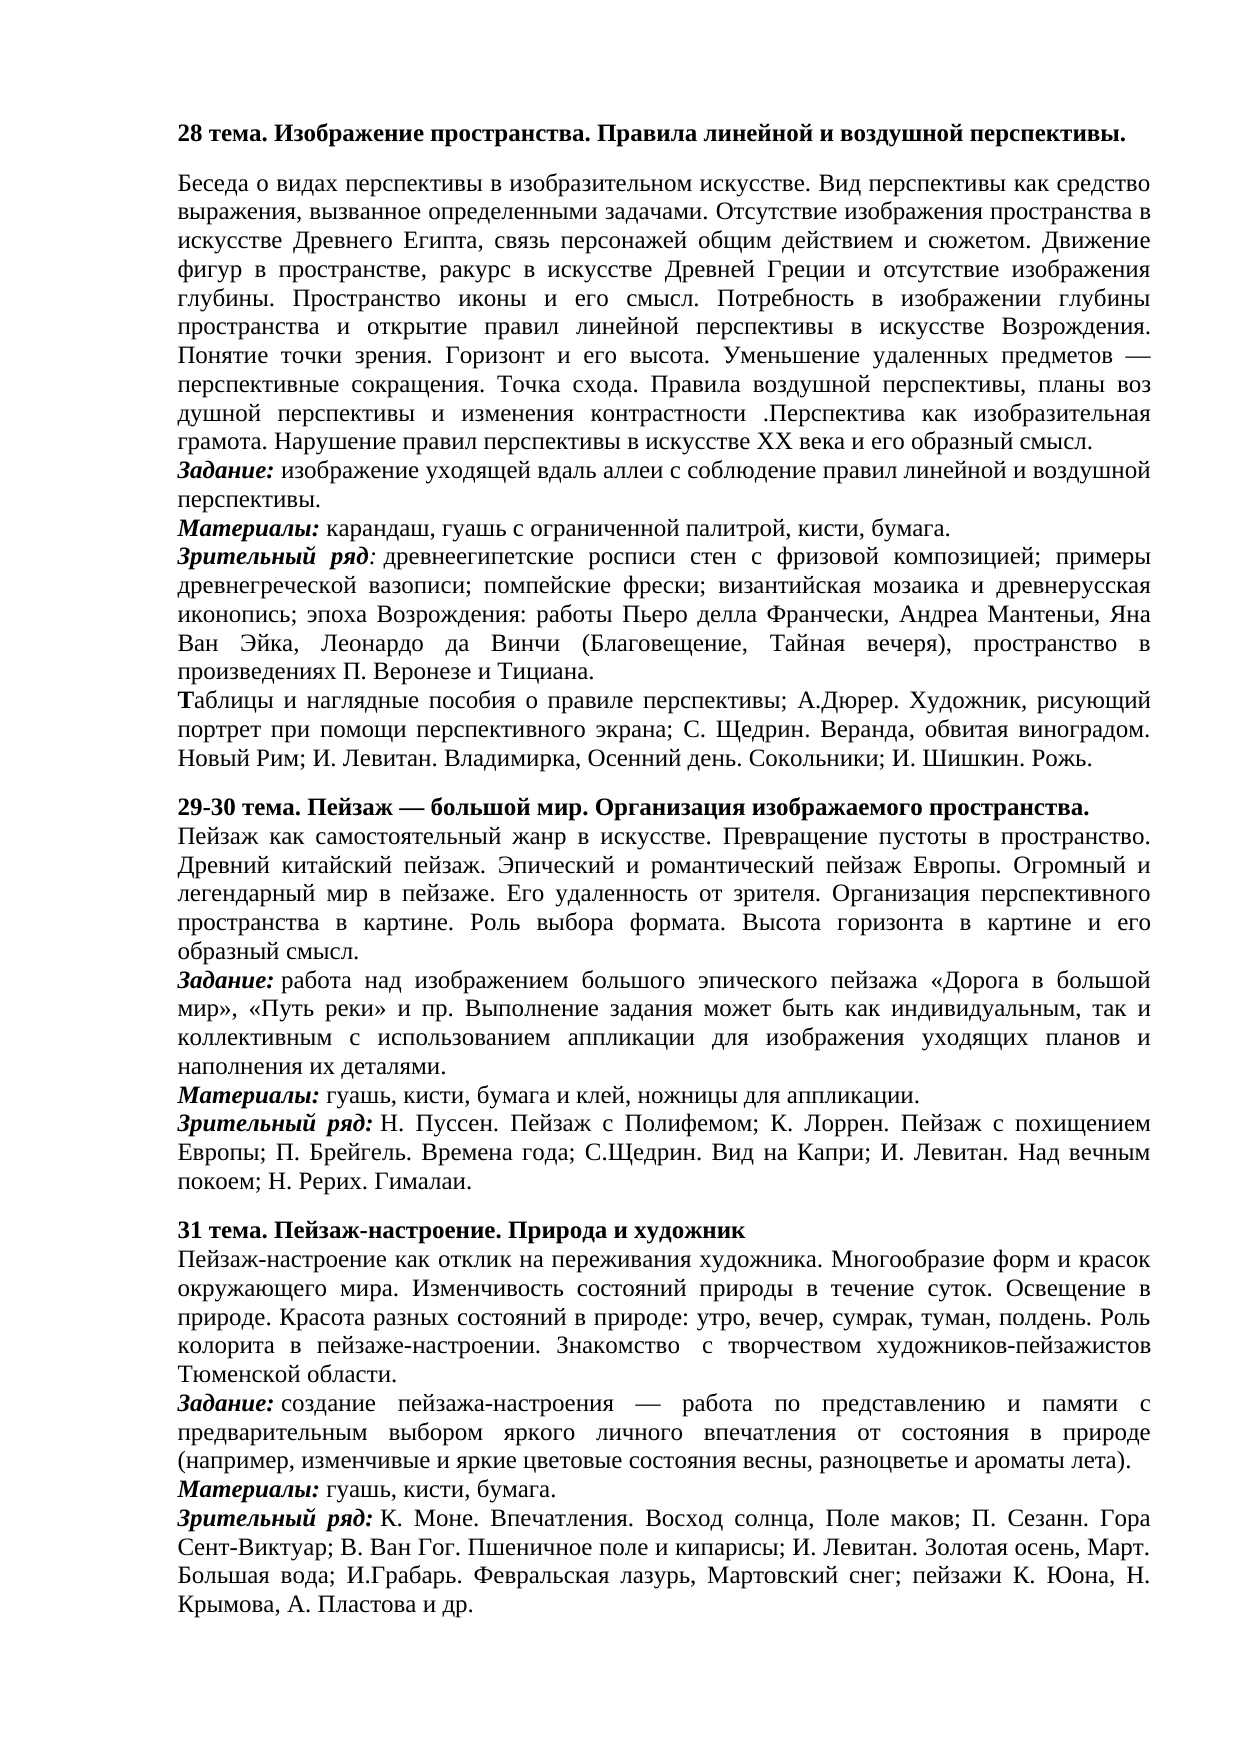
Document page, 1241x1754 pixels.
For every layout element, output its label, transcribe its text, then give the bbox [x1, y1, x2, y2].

text Зрительный ряд: К. Моне. Впечатления. Восход солнца, Поле маков; П. Сезанн. Гора Сент-Виктуар; В. Ван Гог. Пшеничное поле и кипарисы; И. Левитан. Золотая осень, Март. Большая вода; И.Грабарь. Февральская лазурь, Мартовский снег; пейзажи К. Юона, Н. Крымова, А. Пластова и др. [177, 1503, 1152, 1618]
text Задание: работа над изображением большого эпического пейзажа «Дорога в большой мир», «Путь реки» и пр. Выполнение задания может быть как индивидуальным, так и коллективным с использованием аппликации для изображения уходящих планов и наполнения их деталями. [177, 965, 1152, 1080]
text Таблицы и наглядные пособия о правиле перспективы; А.Дюрер. Художник, рисующий портрет при помощи перспективного экрана; С. Щедрин. Веранда, обвитая виноградом. Новый Рим; И. Левитан. Владимирка, Осенний день. Сокольники; И. Шишкин. Рожь. [177, 685, 1152, 771]
text Материалы: гуашь, кисти, бумага. [177, 1474, 1152, 1503]
text 28 тема. Изображение пространства. Правила линейной и воздушной перспективы. [177, 118, 1152, 147]
text Пейзаж-настроение как отклик на переживания художника. Многообразие форм и красок окружающего мира. Изменчивость состояний природы в течение суток. Освещение в природе. Красота разных состояний в природе: утро, вечер, сумрак, туман, полдень. Роль колорита в пейзаже-настроении. Знакомство с творчеством художников-пейзажистов Тюменской области. [177, 1244, 1152, 1388]
text Материалы: карандаш, гуашь с ограниченной палитрой, кисти, бумага. [177, 513, 1152, 541]
text 31 тема. Пейзаж-настроение. Природа и художник [177, 1216, 1152, 1244]
text Зрительный ряд: Н. Пуссен. Пейзаж с Полифемом; К. Лоррен. Пейзаж с похищением Европы; П. Брейгель. Времена года; С.Щедрин. Вид на Капри; И. Левитан. Над вечным покоем; Н. Рерих. Гималаи. [177, 1108, 1152, 1195]
text Пейзаж как самостоятельный жанр в искусстве. Превращение пустоты в пространство. Древний китайский пейзаж. Эпический и романтический пейзаж Европы. Огромный и легендарный мир в пейзаже. Его удаленность от зрителя. Организация перспективного пространства в картине. Роль выбора формата. Высота горизонта в картине и его образный смысл. [177, 821, 1152, 965]
text Материалы: гуашь, кисти, бумага и клей, ножницы для аппликации. [177, 1080, 1152, 1108]
text Задание: изображение уходящей вдаль аллеи с соблюдение правил линейной и воздушной перспективы. [177, 455, 1152, 513]
text Беседа о видах перспективы в изобразительном искусстве. Вид перспективы как средство выражения, вызванное определенными задачами. Отсутствие изображения пространства в искусстве Древнего Египта, связь персонажей общим действием и сюжетом. Движение фигур в пространстве, ракурс в искусстве Древней Греции и отсутствие изображения глубины. Пространство иконы и его смысл. Потребность в изображении глубины пространства и открытие правил линейной перспективы в искусстве Возрождения. Понятие точки зрения. Горизонт и его высота. Уменьшение удаленных предметов — перспективные сокращения. Точка схода. Правила воздушной перспективы, планы воз душной перспективы и изменения контрастности .Перспектива как изобразительная грамота. Нарушение правил перспективы в искусстве XX века и его образный смысл. [177, 168, 1152, 455]
text Зрительный ряд: древнеегипетские росписи стен с фризовой композицией; примеры древнегреческой вазописи; помпейские фрески; византийская мозаика и древнерусская иконопись; эпоха Возрождения: работы Пьеро делла Франчески, Андреа Мантеньи, Яна Ван Эйка, Леонардо да Винчи (Благовещение, Тайная вечеря), пространство в произведениях П. Веронезе и Тициана. [177, 541, 1152, 685]
text 29-30 тема. Пейзаж — большой мир. Организация изображаемого пространства. [177, 792, 1152, 821]
text Задание: создание пейзажа-настроения — работа по представлению и памяти с предварительным выбором яркого личного впечатления от состояния в природе (например, изменчивые и яркие цветовые состояния весны, разноцветье и ароматы лета). [177, 1388, 1152, 1474]
